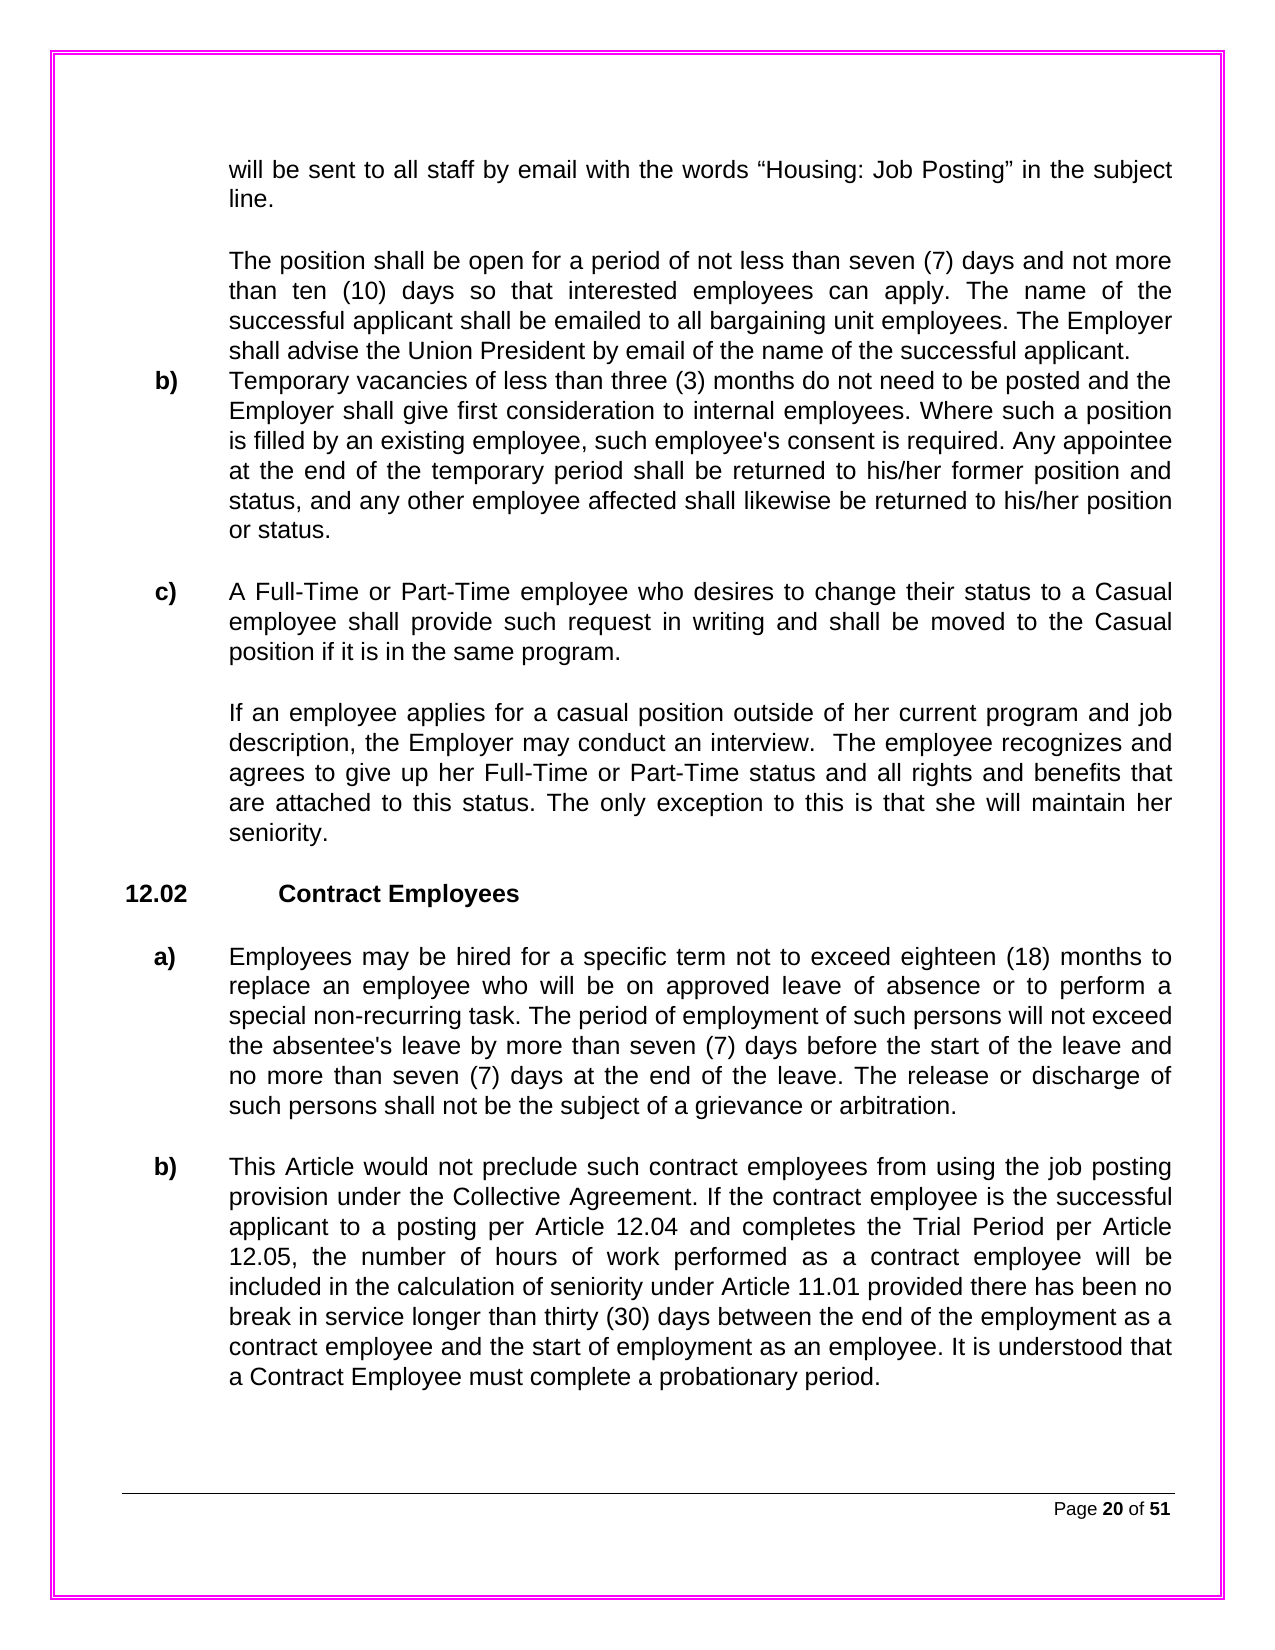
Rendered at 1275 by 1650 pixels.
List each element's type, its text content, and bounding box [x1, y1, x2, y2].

subtitle 12.02 Contract Employees [125, 879, 1175, 908]
text The position shall be open for a period of not less than seven (7) days and not more than ten (10) days so that interested employees can apply. The name of the successful applicant shall be emailed to all bargaining unit employees. The Employer shall advise the Union President by email of the name of the successful applicant. [228, 246, 1174, 364]
list Employees may be hired for a specific term not to exceed eighteen (18) months to replace an employee who will be on approved leave of absence or to perform a special non-recurring task. The period of employment of such persons will not exceed the absentee's leave by more than seven (7) days before the start of the leave and no more than seven (7) days at the end of the leave. The release or discharge of such persons shall not be the subject of a grievance or arbitration. [153, 941, 1174, 1120]
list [154, 154, 1174, 213]
list Temporary vacancies of less than three (3) months do not need to be posted and the Employer shall give first consideration to internal employees. Where such a position is filled by an existing employee, such employee's consent is required. Any appointee at the end of the temporary period shall be returned to his/her former position and status, and any other employee affected shall likewise be returned to his/her position or status. [154, 366, 1174, 544]
list A Full-Time or Part-Time employee who desires to change their status to a Casual employee shall provide such request in writing and shall be moved to the Casual position if it is in the same program. [154, 577, 1174, 666]
text If an employee applies for a casual position outside of her current program and job description, the Employer may conduct an interview. The employee recognizes and agrees to give up her Full-Time or Part-Time status and all rights and benefits that are attached to this status. The only exception to this is that she will maintain her seniority. [228, 698, 1174, 847]
list This Article would not preclude such contract employees from using the job posting provision under the Collective Agreement. If the contract employee is the successful applicant to a posting per Article 12.04 and completes the Trial Period per Article 12.05, the number of hours of work performed as a contract employee will be included in the calculation of seniority under Article 11.01 provided there has been no break in service longer than thirty (30) days between the end of the employment as a contract employee and the start of employment as an employee. It is understood that a Contract Employee must complete a probationary period. [153, 1152, 1174, 1390]
